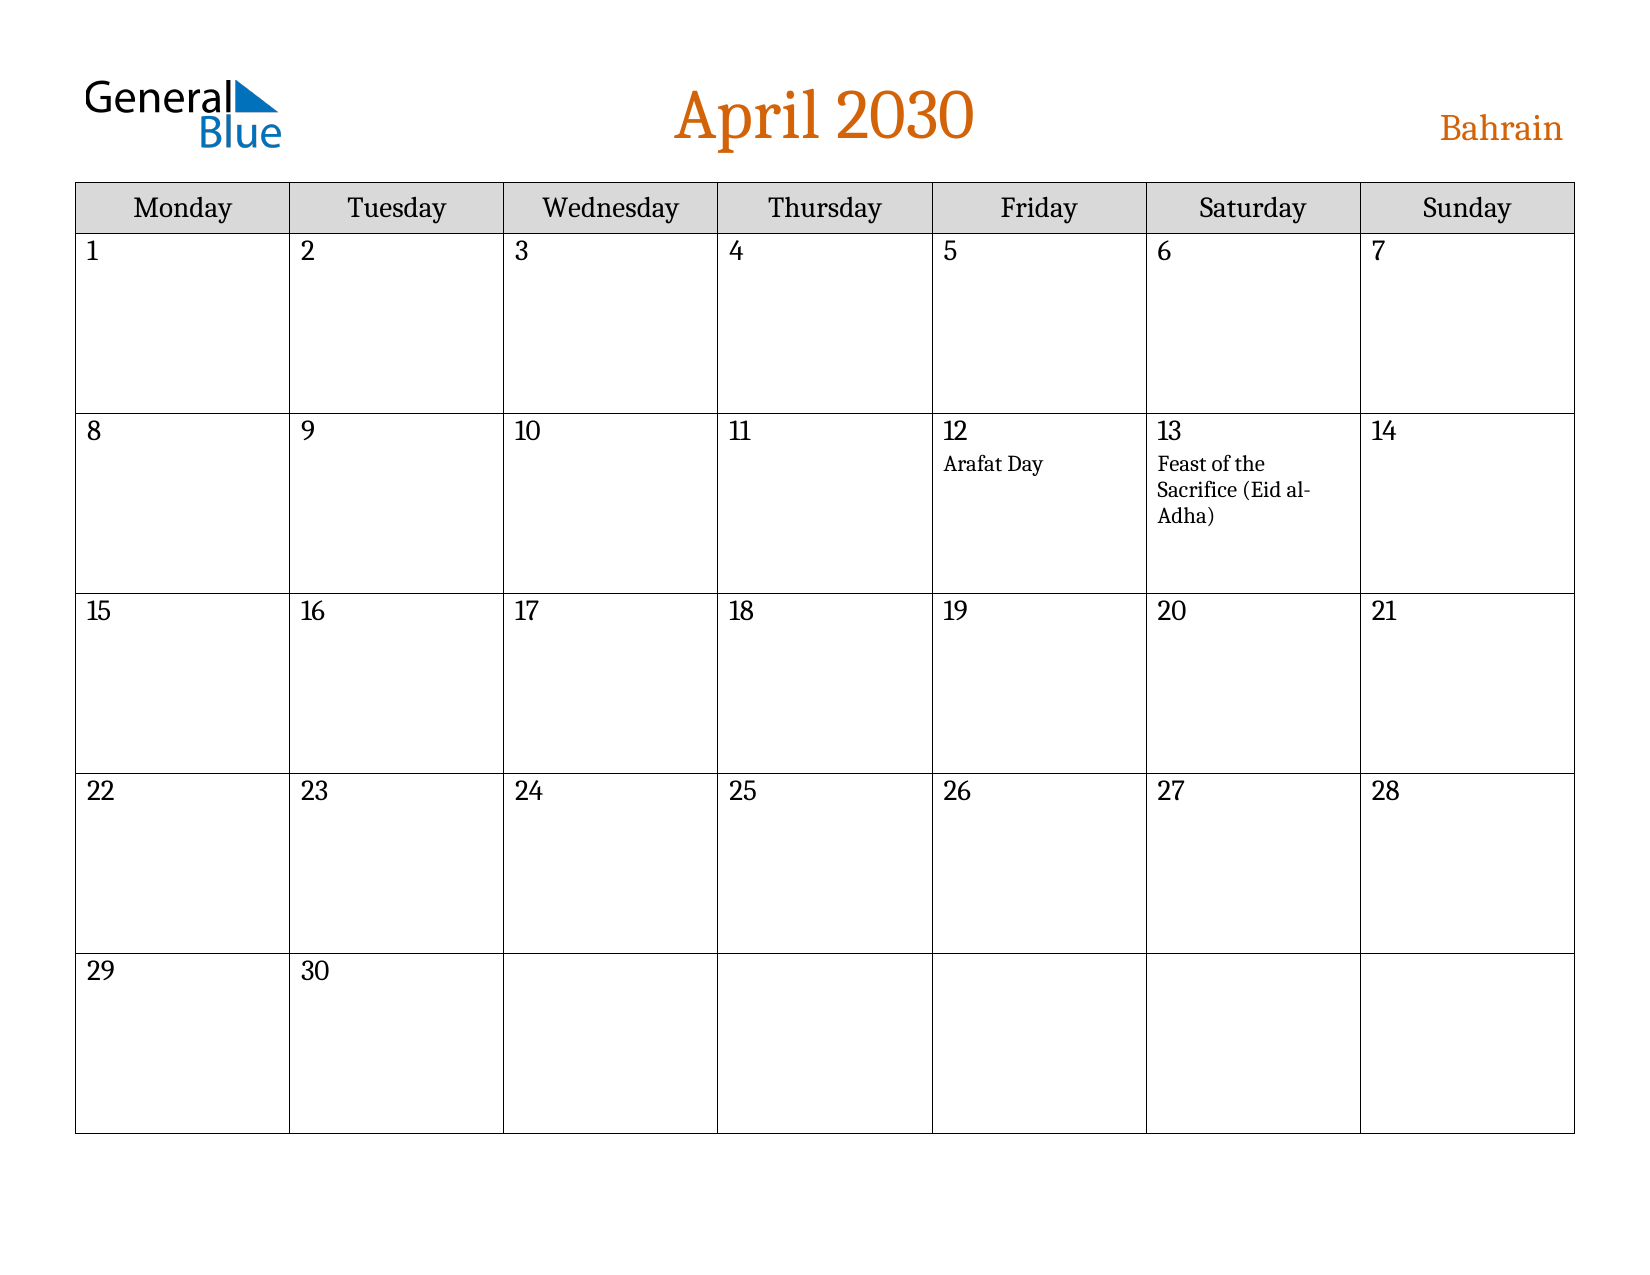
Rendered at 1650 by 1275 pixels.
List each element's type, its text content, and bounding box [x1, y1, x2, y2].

table_cell [504, 810, 717, 953]
table_cell [718, 810, 932, 953]
table_cell [1361, 954, 1574, 990]
table_cell [1361, 990, 1574, 1133]
table_cell [290, 270, 503, 413]
table_cell 3 [504, 234, 717, 270]
table_cell 12 [933, 414, 1146, 450]
table_cell Monday [76, 183, 289, 233]
table_cell Tuesday [290, 183, 503, 233]
table_cell [933, 810, 1146, 953]
table_cell [504, 990, 717, 1133]
table_cell 27 [1147, 774, 1360, 810]
table_cell 20 [1147, 594, 1360, 630]
table_cell 30 [290, 954, 503, 990]
table_cell 19 [933, 594, 1146, 630]
table_cell [718, 990, 932, 1133]
table_cell Feast of the Sacrifice (Eid al-Adha) [1147, 450, 1360, 593]
table_cell 29 [76, 954, 289, 990]
table_cell [933, 630, 1146, 773]
table_cell [1147, 954, 1360, 990]
table_cell Friday [933, 183, 1146, 233]
table_cell [1361, 270, 1574, 413]
table_cell [1147, 810, 1360, 953]
table_cell 24 [504, 774, 717, 810]
table_cell 8 [76, 414, 289, 450]
table_cell Thursday [718, 183, 932, 233]
table_cell [718, 270, 932, 413]
table_cell 16 [290, 594, 503, 630]
table_cell 13 [1147, 414, 1360, 450]
table_cell [1147, 990, 1360, 1133]
table_cell [1361, 810, 1574, 953]
table_cell 23 [290, 774, 503, 810]
table_cell [718, 450, 932, 593]
table_header Bahrain [1146, 75, 1574, 182]
table_cell 28 [1361, 774, 1574, 810]
table_cell 18 [718, 594, 932, 630]
table_cell [76, 270, 289, 413]
table_cell Sunday [1361, 183, 1574, 233]
table_cell [1147, 630, 1360, 773]
table_cell Saturday [1147, 183, 1360, 233]
table_header [76, 75, 503, 182]
table_cell [504, 630, 717, 773]
table_cell [1147, 270, 1360, 413]
picture [86, 80, 281, 148]
table_cell [76, 990, 289, 1133]
table_cell [290, 810, 503, 953]
table_cell 1 [76, 234, 289, 270]
table_cell [504, 270, 717, 413]
table_cell 22 [76, 774, 289, 810]
table_cell 2 [290, 234, 503, 270]
table_cell 11 [718, 414, 932, 450]
table_cell [290, 630, 503, 773]
table_cell 5 [933, 234, 1146, 270]
table_cell 26 [933, 774, 1146, 810]
table_cell [1361, 630, 1574, 773]
table_cell 21 [1361, 594, 1574, 630]
table_cell 17 [504, 594, 717, 630]
table_cell [933, 954, 1146, 990]
table_cell [933, 990, 1146, 1133]
table_cell Wednesday [504, 183, 717, 233]
table_cell Arafat Day [933, 450, 1146, 593]
table_cell [76, 450, 289, 593]
table_cell [76, 630, 289, 773]
table_cell [76, 810, 289, 953]
table_cell 7 [1361, 234, 1574, 270]
table_cell [290, 450, 503, 593]
table_cell 15 [76, 594, 289, 630]
table_cell 6 [1147, 234, 1360, 270]
table_cell [504, 954, 717, 990]
table_cell [933, 270, 1146, 413]
table_cell [504, 450, 717, 593]
table_cell [290, 990, 503, 1133]
table_cell 10 [504, 414, 717, 450]
table_cell [718, 954, 932, 990]
table_cell 9 [290, 414, 503, 450]
table_cell [718, 630, 932, 773]
table_cell 4 [718, 234, 932, 270]
table_cell 25 [718, 774, 932, 810]
table_cell 14 [1361, 414, 1574, 450]
table_cell [1361, 450, 1574, 593]
table_header April 2030 [504, 75, 1146, 182]
